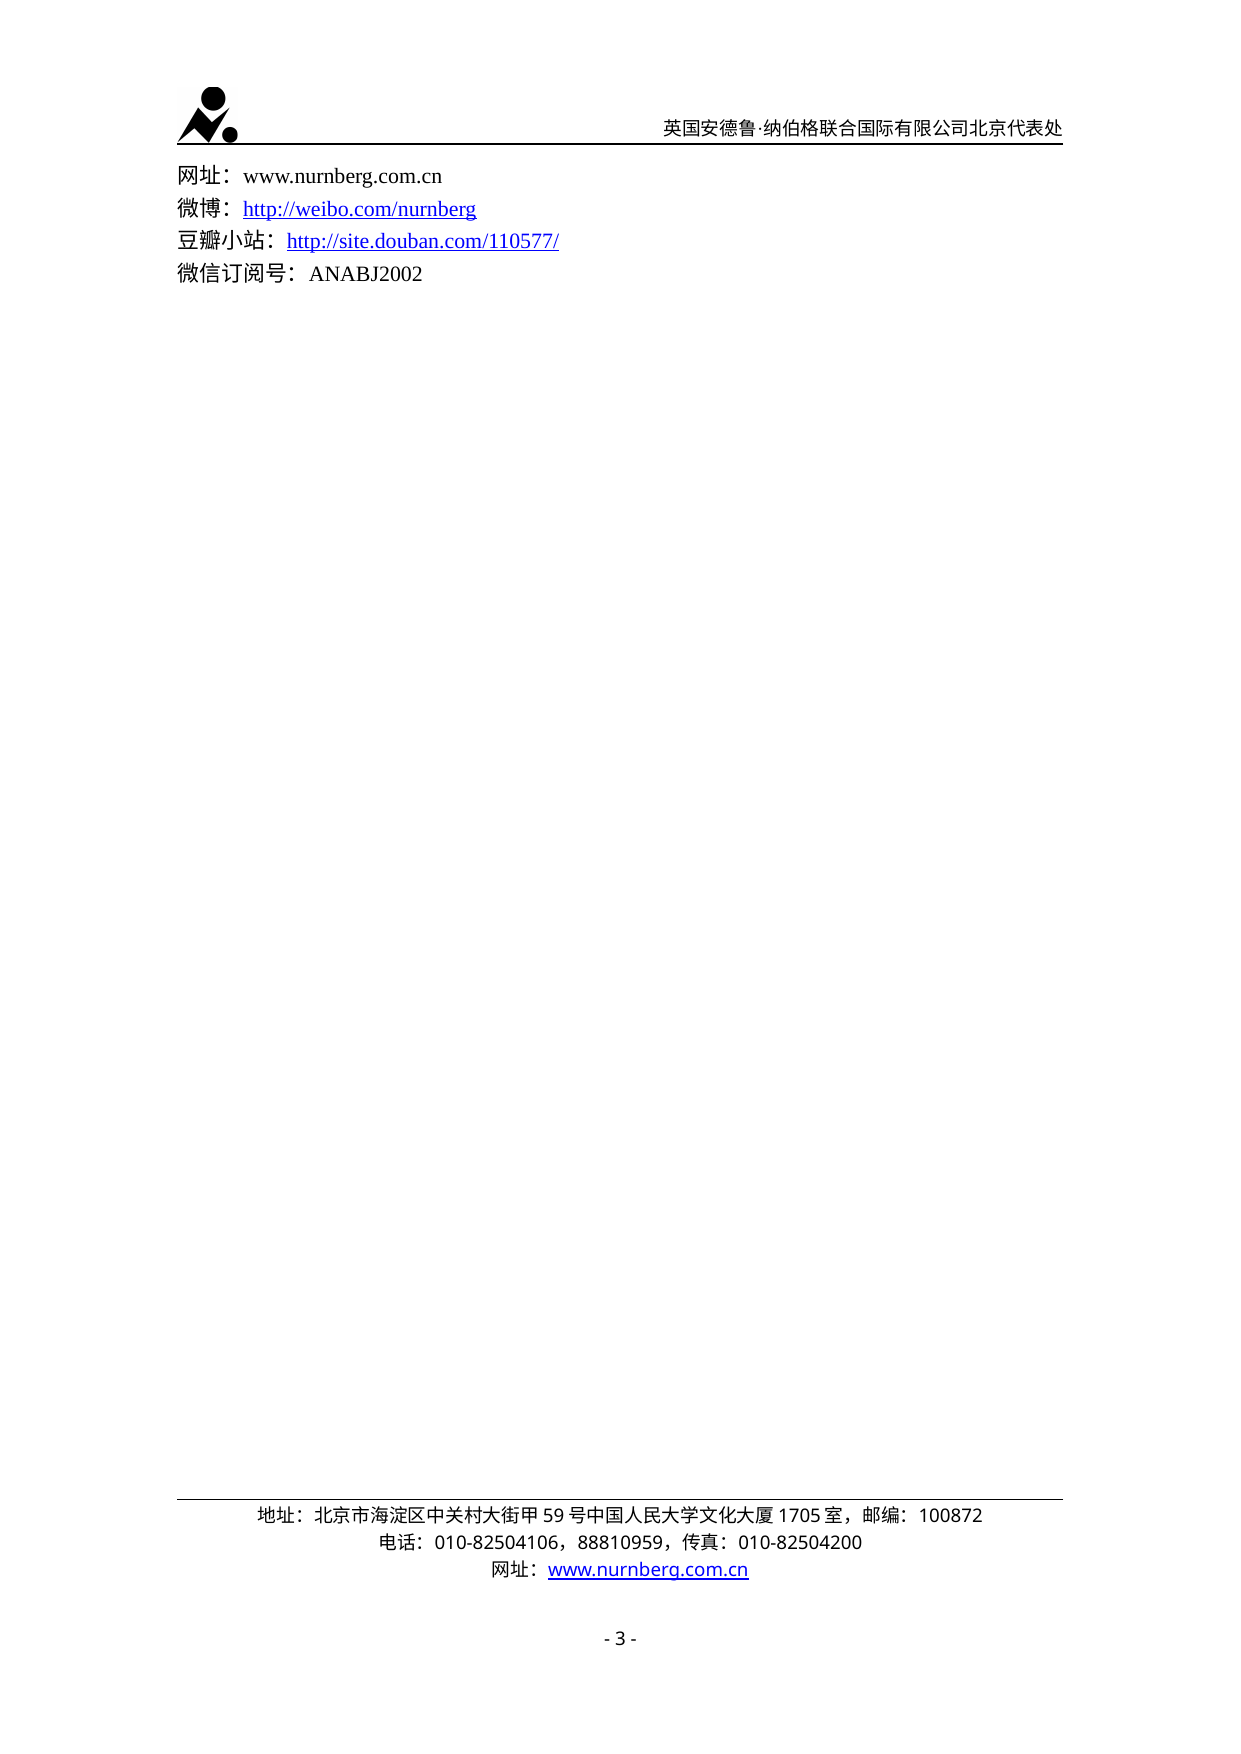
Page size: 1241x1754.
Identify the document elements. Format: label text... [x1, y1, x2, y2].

picture [177, 87, 238, 143]
text 微博：http://weibo.com/nurnberg [177, 190, 1063, 223]
text 微信订阅号：ANABJ2002 [177, 255, 1063, 288]
text 豆瓣小站：http://site.douban.com/110577/ [177, 223, 1063, 255]
text 网址：www.nurnberg.com.cn [177, 158, 1063, 190]
